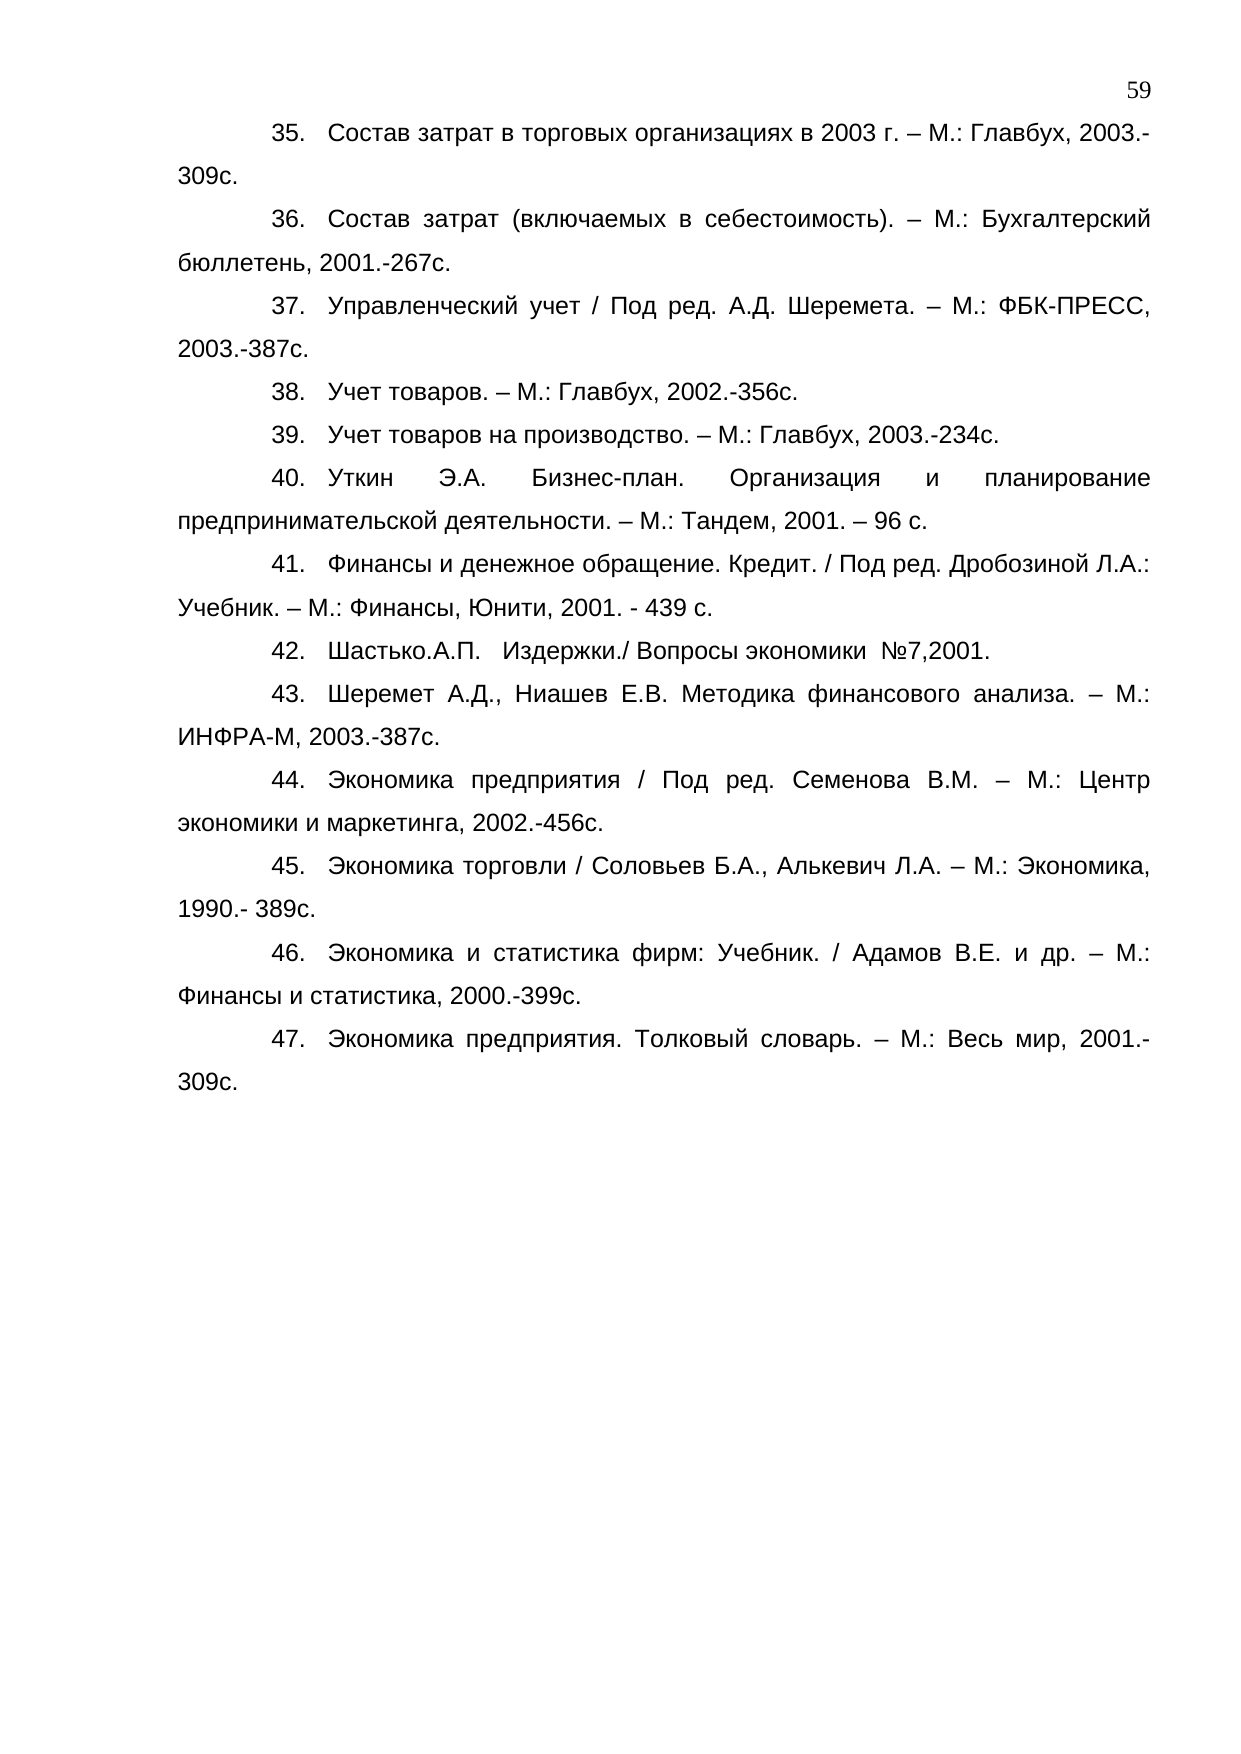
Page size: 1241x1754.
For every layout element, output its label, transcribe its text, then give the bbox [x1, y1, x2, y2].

list Экономика предприятия / Под ред. Семенова В.М. – М.: Центр экономики и маркетинга, 2002.-456с. [177, 765, 1152, 837]
list Управленческий учет / Под ред. А.Д. Шеремета. – М.: ФБК-ПРЕСС, 2003.-387с. [177, 291, 1152, 362]
list Финансы и денежное обращение. Кредит. / Под ред. Дробозиной Л.А.: Учебник. – М.: Финансы, Юнити, 2001. - 439 с. [177, 549, 1152, 621]
list Шеремет А.Д., Ниашев Е.В. Методика финансового анализа. – М.: ИНФРА-М, 2003.-387с. [177, 679, 1152, 751]
list Состав затрат в торговых организациях в 2003 г. – М.: Главбух, 2003.-309с. [177, 118, 1152, 190]
list Экономика и статистика фирм: Учебник. / Адамов В.Е. и др. – М.: Финансы и статистика, 2000.-399с. [177, 937, 1152, 1009]
list Уткин Э.А. Бизнес-план. Организация и планирование предпринимательской деятельности. – М.: Тандем, 2001. – 96 с. [177, 463, 1152, 535]
list Учет товаров на производство. – М.: Главбух, 2003.-234с. [177, 420, 1152, 449]
list Шастько.А.П. Издержки./ Вопросы экономики №7,2001. [177, 636, 1152, 664]
list Состав затрат (включаемых в себестоимость). – М.: Бухгалтерский бюллетень, 2001.-267с. [177, 204, 1152, 276]
list Учет товаров. – М.: Главбух, 2002.-356с. [177, 377, 1152, 406]
list Экономика предприятия. Толковый словарь. – М.: Весь мир, 2001.-309с. [177, 1024, 1152, 1096]
list Экономика торговли / Соловьев Б.А., Алькевич Л.А. – М.: Экономика, 1990.- 389с. [177, 851, 1152, 923]
